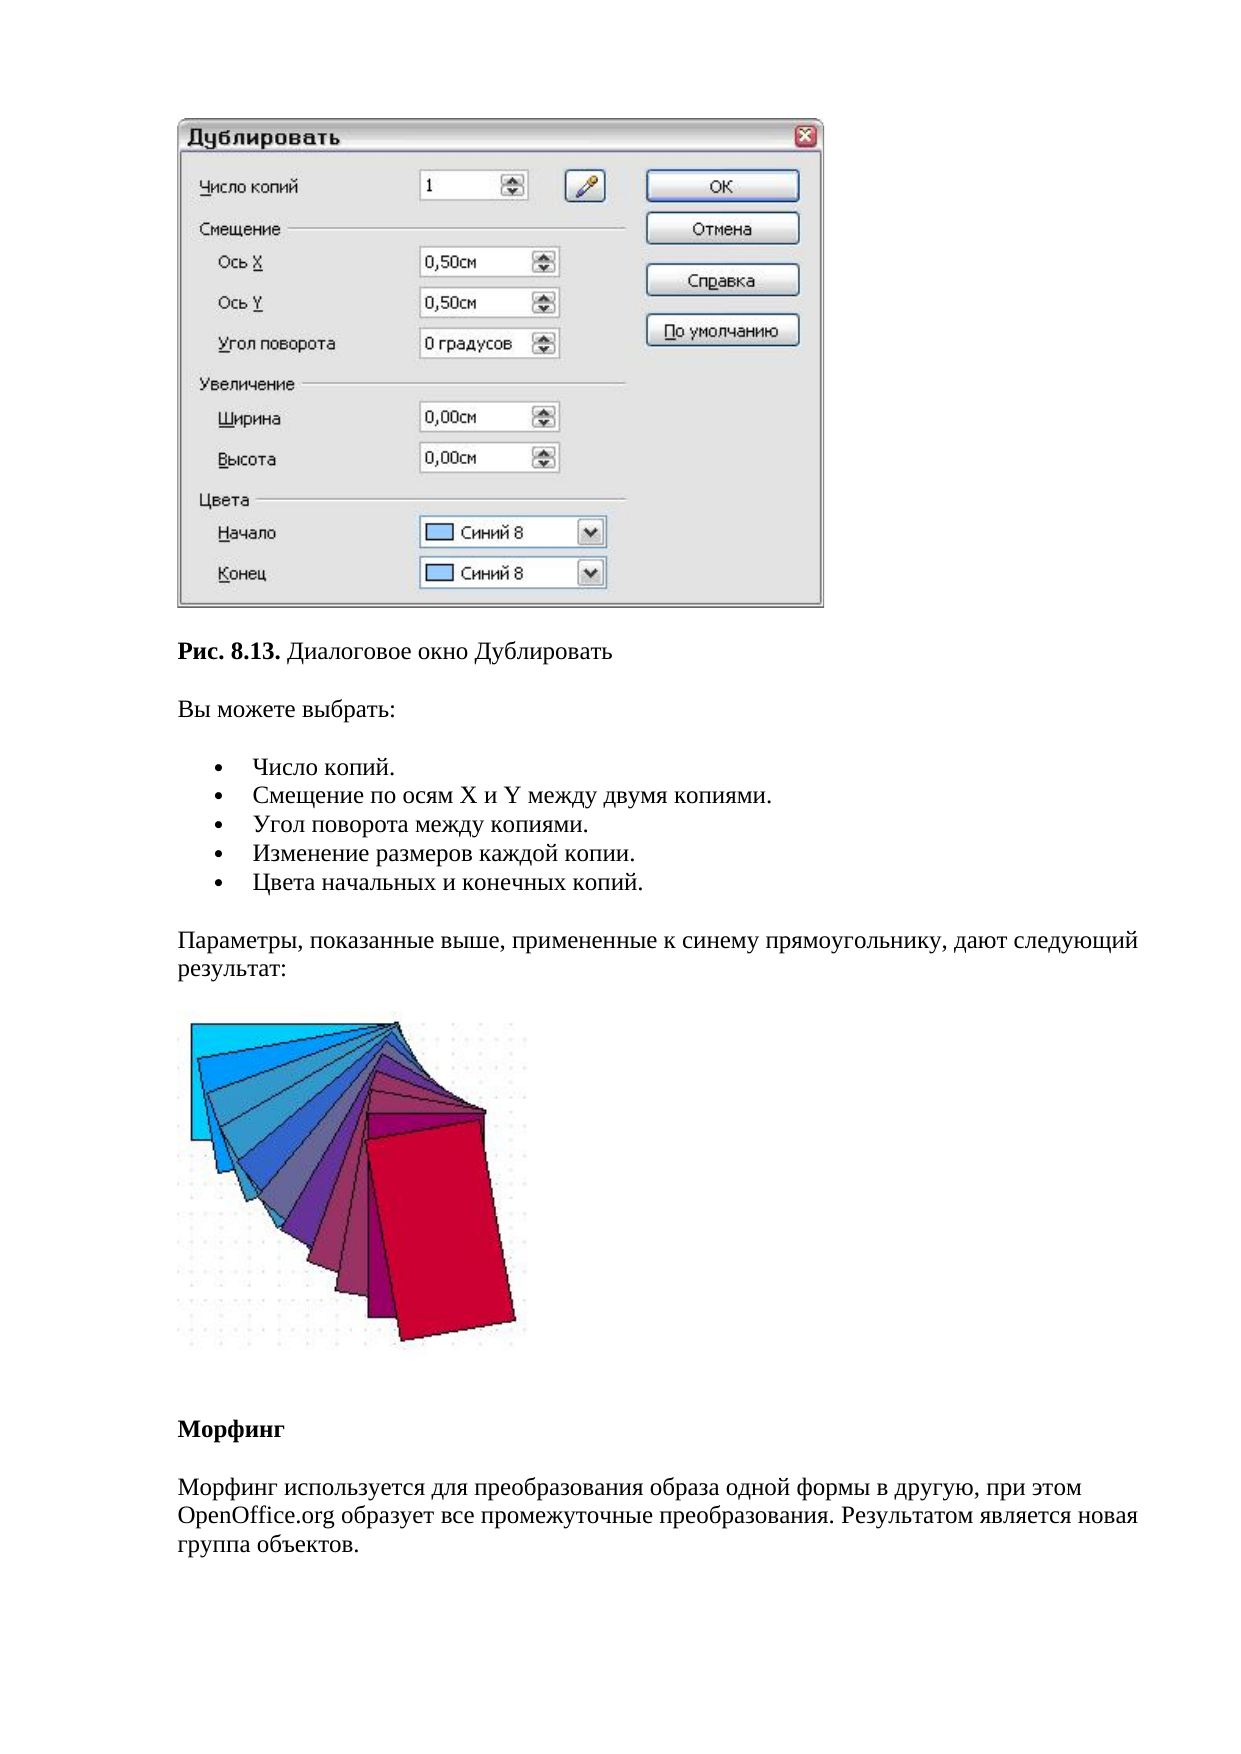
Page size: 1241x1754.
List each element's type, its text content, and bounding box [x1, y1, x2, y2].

list Изменение размеров каждой копии. [215, 838, 1152, 867]
text Морфинг [177, 1414, 1152, 1442]
text Параметры, показанные выше, примененные к синему прямоугольнику, дают следующий результат: [177, 925, 1152, 982]
list Число копий. [215, 752, 1152, 781]
text Вы можете выбрать: [177, 694, 1152, 723]
list Цвета начальных и конечных копий. [215, 867, 1152, 896]
picture [177, 1011, 532, 1356]
list Угол поворота между копиями. [215, 809, 1152, 838]
text Морфинг используется для преобразования образа одной формы в другую, при этом OpenOffice.org образует все промежуточные преобразования. Результатом является новая группа объектов. [177, 1472, 1152, 1558]
list Смещение по осям X и Y между двумя копиями. [215, 781, 1152, 809]
picture [177, 118, 825, 608]
text Рис. 8.13. Диалоговое окно Дублировать [177, 607, 1152, 665]
